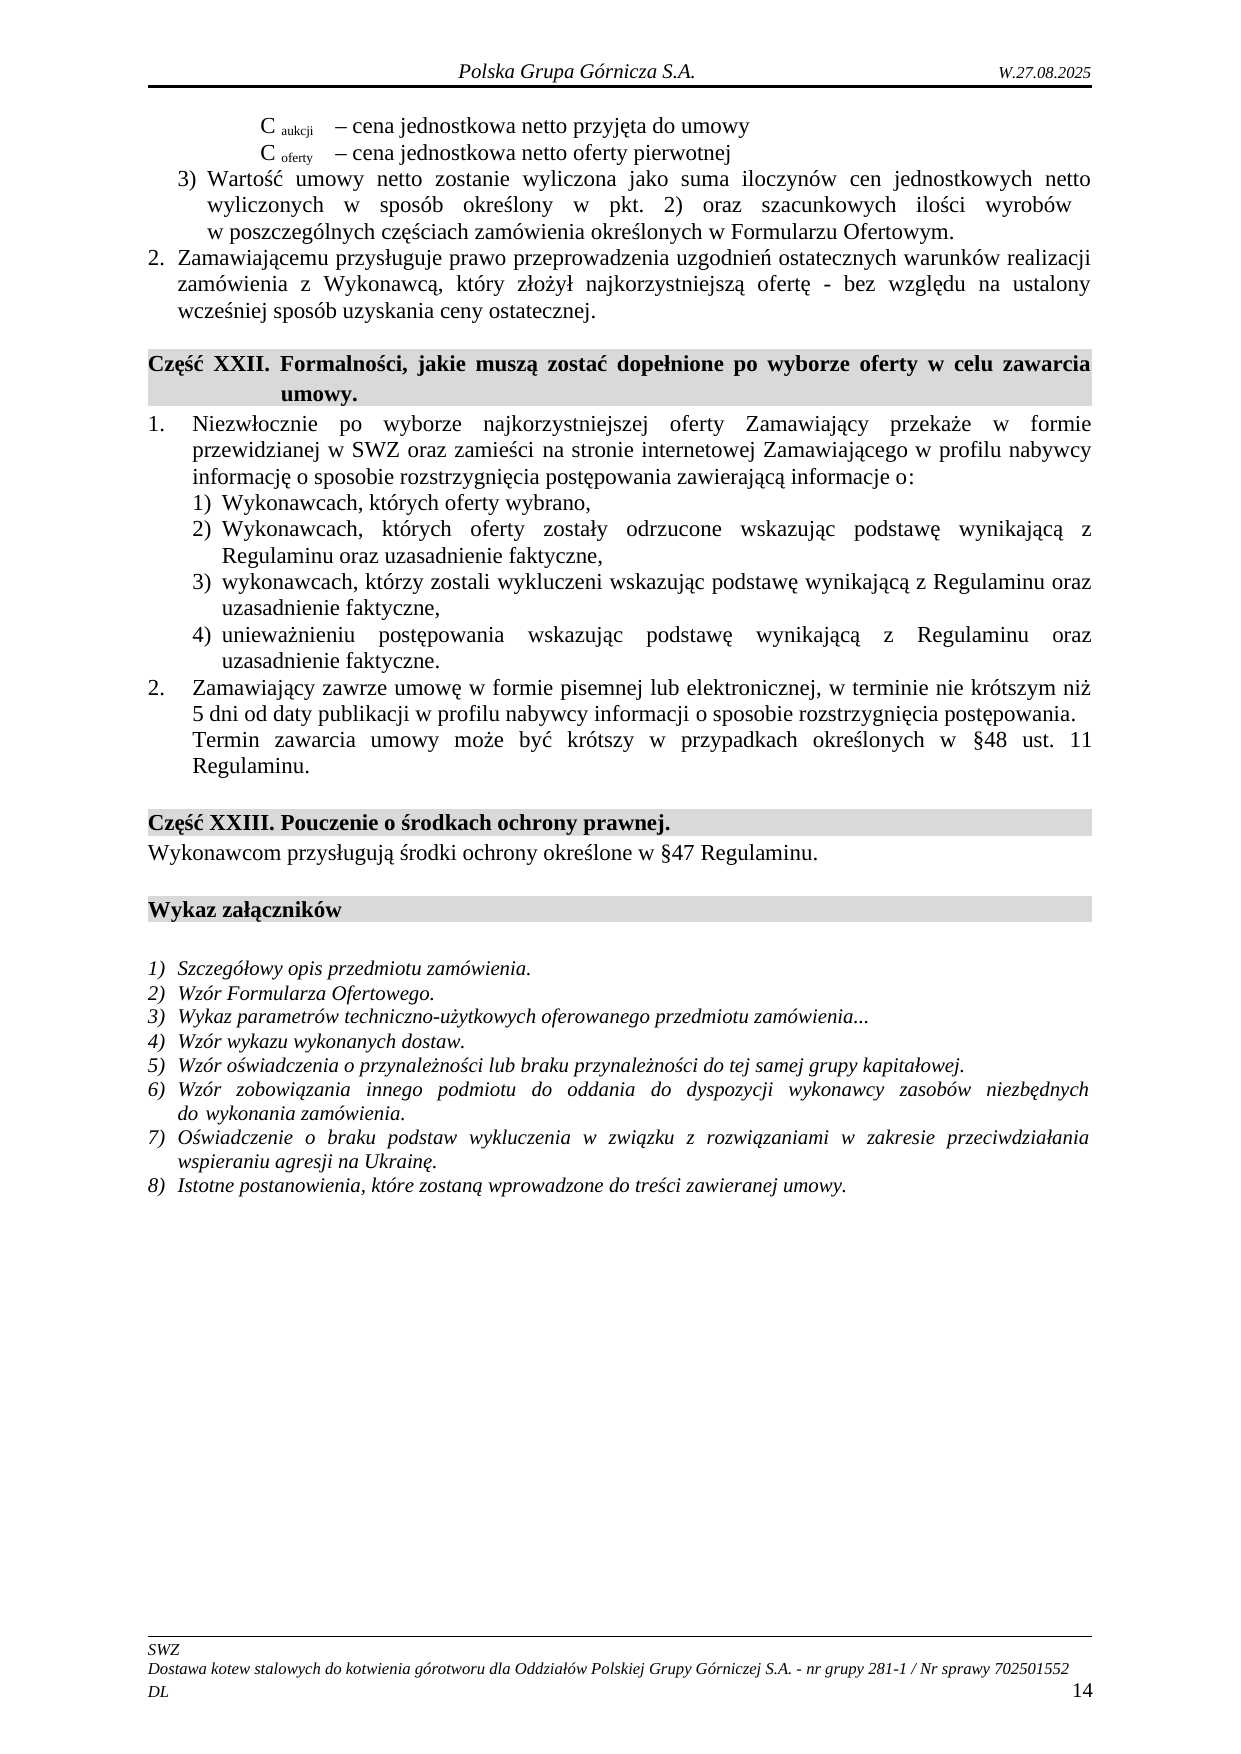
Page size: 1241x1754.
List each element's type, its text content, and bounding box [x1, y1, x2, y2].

text Wykonawcom przysługują środki ochrony określone w §47 Regulaminu. [148, 839, 1092, 866]
list Wzór oświadczenia o przynależności lub braku przynależności do tej samej grupy kapitałowej. [148, 1053, 1092, 1077]
list Niezwłocznie po wyborze najkorzystniejszej oferty Zamawiający przekaże w formie przewidzianej w SWZ oraz zamieści na stronie internetowej Zamawiającego w profilu nabywcy informację o sposobie rozstrzygnięcia postępowania zawierającą informacje o: [148, 410, 1092, 489]
list Wykonawcach, których oferty zostały odrzucone wskazując podstawę wynikającą z Regulaminu oraz uzasadnienie faktyczne, [192, 515, 1092, 568]
list Wzór zobowiązania innego podmiotu do oddania do dyspozycji wykonawcy zasobów niezbędnych do wykonania zamówienia. [148, 1077, 1092, 1125]
list Szczegółowy opis przedmiotu zamówienia. [148, 956, 1092, 980]
subtitle Wykaz załączników [148, 896, 1092, 922]
text Termin zawarcia umowy może być krótszy w przypadkach określonych w §48 ust. 11 Regulaminu. [192, 726, 1092, 779]
list Wykonawcach, których oferty wybrano, [192, 489, 1092, 515]
list Zamawiającemu przysługuje prawo przeprowadzenia uzgodnień ostatecznych warunków realizacji zamówienia z Wykonawcą, który złożył najkorzystniejszą ofertę - bez względu na ustalony wcześniej sposób uzyskania ceny ostatecznej. [148, 244, 1092, 323]
list Wzór Formularza Ofertowego. [148, 980, 1092, 1004]
subtitle Część XXIII. Pouczenie o środkach ochrony prawnej. [148, 809, 1092, 836]
text C aukcji – cena jednostkowa netto przyjęta do umowy [260, 112, 1092, 139]
list Oświadczenie o braku podstaw wykluczenia w związku z rozwiązaniami w zakresie przeciwdziałania wspieraniu agresji na Ukrainę. [148, 1125, 1092, 1173]
list Istotne postanowienia, które zostaną wprowadzone do treści zawieranej umowy. [148, 1173, 1092, 1197]
list wykonawcach, którzy zostali wykluczeni wskazując podstawę wynikającą z Regulaminu oraz uzasadnienie faktyczne, [192, 568, 1092, 621]
list unieważnieniu postępowania wskazując podstawę wynikającą z Regulaminu oraz uzasadnienie faktyczne. [192, 621, 1092, 673]
list Wykaz parametrów techniczno-użytkowych oferowanego przedmiotu zamówienia... [148, 1004, 1092, 1028]
list Wartość umowy netto zostanie wyliczona jako suma iloczynów cen jednostkowych netto wyliczonych w sposób określony w pkt. 2) oraz szacunkowych ilości wyrobów w poszczególnych częściach zamówienia określonych w Formularzu Ofertowym. [177, 165, 1092, 244]
list Zamawiający zawrze umowę w formie pisemnej lub elektronicznej, w terminie nie krótszym niż 5 dni od daty publikacji w profilu nabywcy informacji o sposobie rozstrzygnięcia postępowania. [148, 673, 1092, 726]
list Wzór wykazu wykonanych dostaw. [148, 1028, 1092, 1053]
subtitle Część XXII. Formalności, jakie muszą zostać dopełnione po wyborze oferty w celu zawarcia umowy. [148, 349, 1092, 406]
text C oferty – cena jednostkowa netto oferty pierwotnej [260, 139, 1092, 165]
